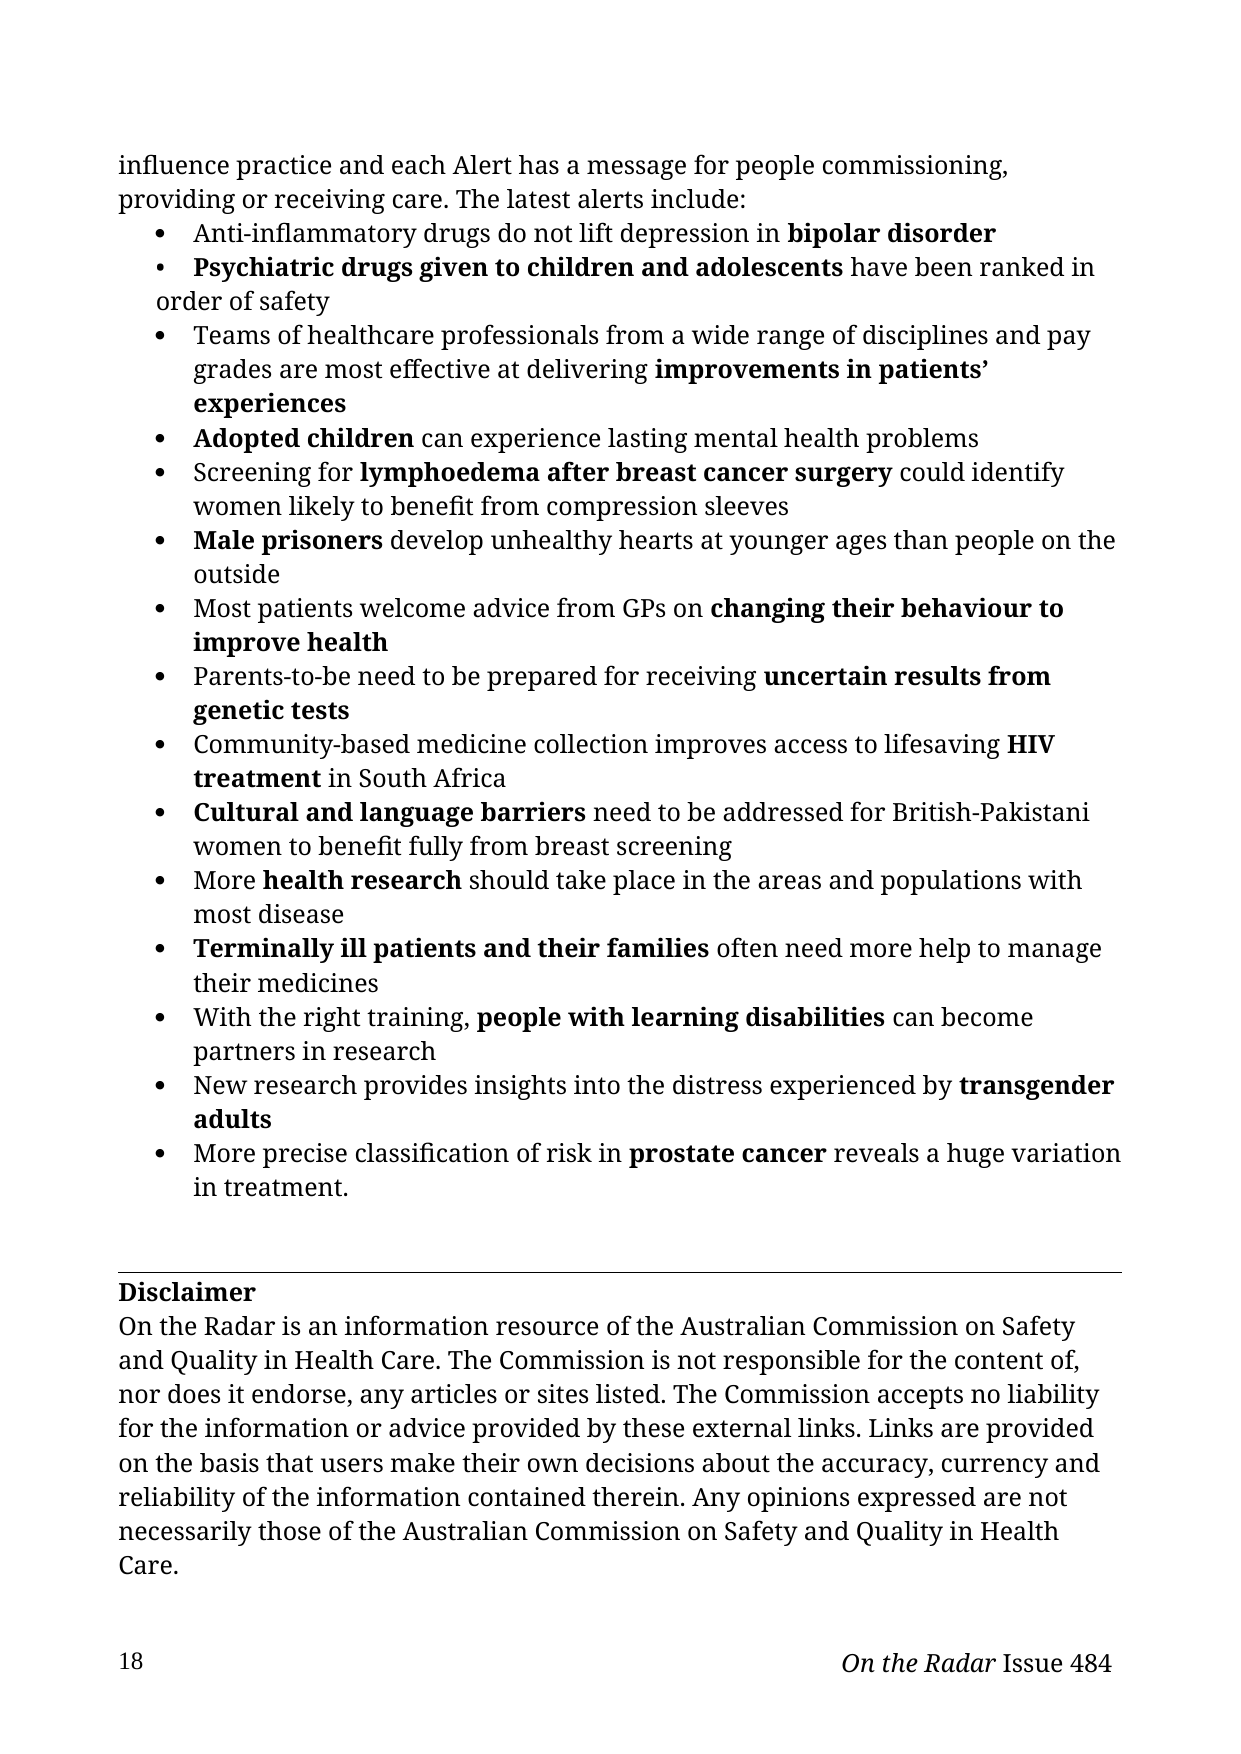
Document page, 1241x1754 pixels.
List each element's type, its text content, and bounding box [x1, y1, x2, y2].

list More precise classification of risk in prostate cancer reveals a huge variation in treatment. [156, 1136, 1122, 1204]
text • Psychiatric drugs given to children and adolescents have been ranked in order of safety [156, 250, 1122, 318]
list More health research should take place in the areas and populations with most disease [156, 863, 1122, 931]
text Disclaimer [118, 1273, 1122, 1309]
list Cultural and language barriers need to be addressed for British-Pakistani women to benefit fully from breast screening [156, 795, 1122, 863]
list Terminally ill patients and their families often need more help to manage their medicines [156, 931, 1122, 999]
list Community-based medicine collection improves access to lifesaving HIV treatment in South Africa [156, 727, 1122, 795]
list Most patients welcome advice from GPs on changing their behaviour to improve health [156, 591, 1122, 659]
text On the Radar is an information resource of the Australian Commission on Safety and Quality in Health Care. The Commission is not responsible for the content of, nor does it endorse, any articles or sites listed. The Commission accepts no liability for the information or advice provided by these external links. Links are provided on the basis that users make their own decisions about the accuracy, currency and reliability of the information contained therein. Any opinions expressed are not necessarily those of the Australian Commission on Safety and Quality in Health Care. [118, 1309, 1122, 1581]
list New research provides insights into the distress experienced by transgender adults [156, 1067, 1122, 1136]
list Male prisoners develop unhealthy hearts at younger ages than people on the outside [156, 522, 1122, 591]
list With the right training, people with learning disabilities can become partners in research [156, 999, 1122, 1067]
list Parents-to-be need to be prepared for receiving uncertain results from genetic tests [156, 659, 1122, 727]
list Anti-inflammatory drugs do not lift depression in bipolar disorder [156, 216, 1122, 250]
list Screening for lymphoedema after breast cancer surgery could identify women likely to benefit from compression sleeves [156, 454, 1122, 522]
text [118, 148, 1122, 216]
list Teams of healthcare professionals from a wide range of disciplines and pay grades are most effective at delivering improvements in patients’ experiences [156, 318, 1122, 420]
list Adopted children can experience lasting mental health problems [156, 420, 1122, 454]
